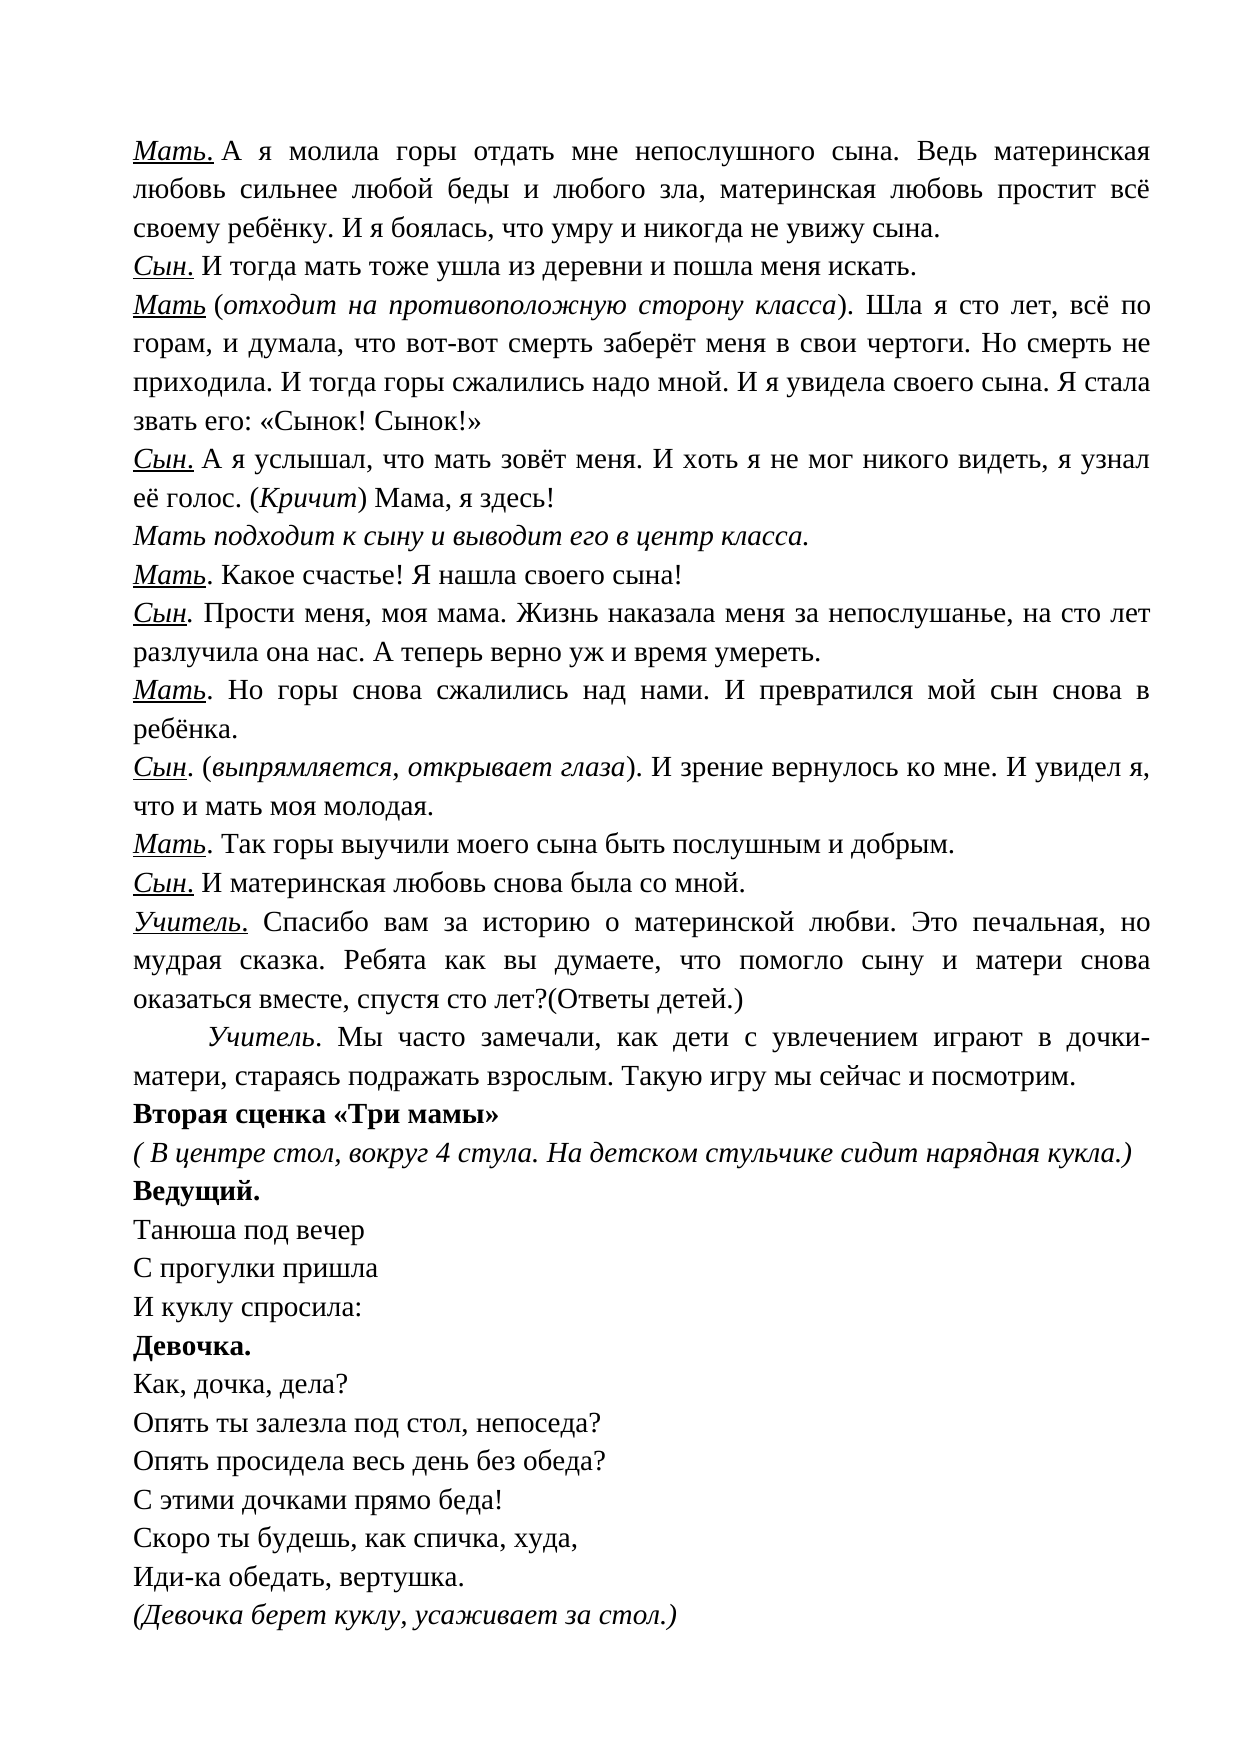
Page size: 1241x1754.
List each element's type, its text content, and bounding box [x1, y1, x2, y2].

text Мать. Но горы снова сжалились над нами. И превратился мой сын снова в ребёнка. [133, 672, 1152, 744]
text Сын. А я услышал, что мать зовёт меня. И хоть я не мог никого видеть, я узнал её голос. (Кричит) Мама, я здесь! [133, 441, 1152, 513]
text Сын. И материнская любовь снова была со мной. [133, 865, 1152, 899]
text (Девочка берет куклу, усаживает за стол.) [133, 1597, 1152, 1631]
text Учитель. Спасибо вам за историю о материнской любви. Это печальная, но мудрая сказка. Ребята как вы думаете, что помогло сыну и матери снова оказаться вместе, спустя сто лет?(Ответы детей.) [133, 976, 1152, 1014]
text Мать (отходит на противоположную сторону класса). Шла я сто лет, всё по горам, и думала, что вот-вот смерть заберёт меня в свои чертоги. Но смерть не приходила. И тогда горы сжалились надо мной. И я увидела своего сына. Я стала звать его: «Сынок! Сынок!» [133, 287, 1152, 436]
text Опять ты залезла под стол, непоседа? [133, 1405, 1152, 1438]
text Ведущий. [133, 1173, 1152, 1207]
text Мать подходит к сыну и выводит его в центр класса. [133, 518, 1152, 552]
text Мать. Какое счастье! Я нашла своего сына! [133, 557, 1152, 590]
text Мать. А я молила горы отдать мне непослушного сына. Ведь материнская любовь сильнее любой беды и любого зла, материнская любовь простит всё своему ребёнку. И я боялась, что умру и никогда не увижу сына. [133, 133, 1152, 243]
text Сын. (выпрямляется, открывает глаза). И зрение вернулось ко мне. И увидел я, что и мать моя молодая. [133, 749, 1152, 822]
text Как, дочка, дела? [133, 1366, 1152, 1400]
text С этими дочками прямо беда! [133, 1482, 1152, 1515]
text Сын. И тогда мать тоже ушла из деревни и пошла меня искать. [133, 248, 1152, 282]
text Иди-ка обедать, вертушка. [133, 1559, 1152, 1592]
text Сын. Прости меня, моя мама. Жизнь наказала меня за непослушанье, на сто лет разлучила она нас. А теперь верно уж и время умереть. [133, 595, 1152, 667]
text И куклу спросила: [133, 1289, 1152, 1323]
text Учитель. Мы часто замечали, как дети с увлечением играют в дочки-матери, стараясь подражать взрослым. Такую игру мы сейчас и посмотрим. [133, 1019, 1152, 1091]
text С прогулки пришла [133, 1251, 1152, 1284]
text Опять просидела весь день без обеда? [133, 1443, 1152, 1477]
text Девочка. [133, 1328, 1152, 1361]
text ( В центре стол, вокруг 4 стула. На детском стульчике сидит нарядная кукла.) [133, 1135, 1152, 1168]
text Танюша под вечер [133, 1212, 1152, 1246]
text Вторая сценка «Три мамы» [133, 1096, 1152, 1130]
text Скоро ты будешь, как спичка, худа, [133, 1520, 1152, 1554]
text Мать. Так горы выучили моего сына быть послушным и добрым. [133, 827, 1152, 860]
